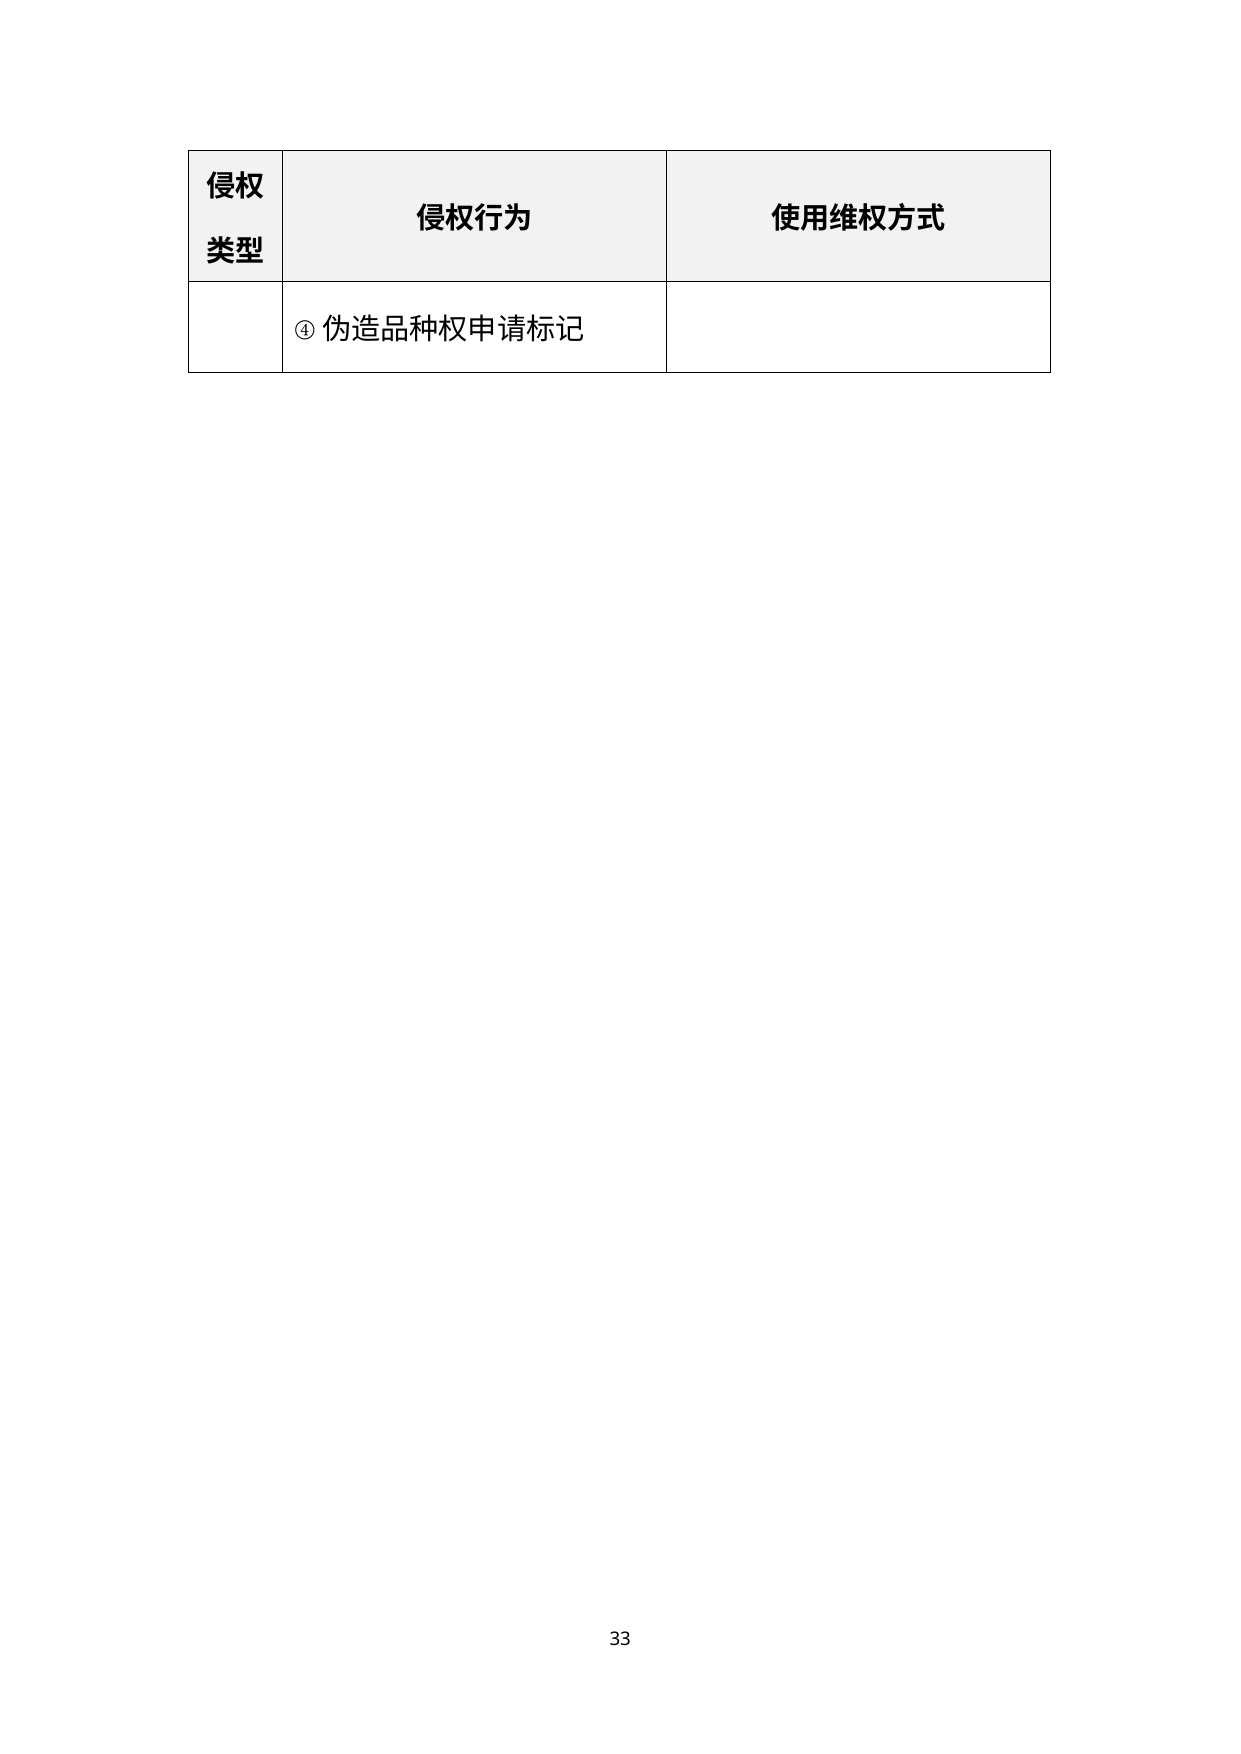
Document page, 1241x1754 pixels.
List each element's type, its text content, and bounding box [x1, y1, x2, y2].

table_header 侵权行为 [283, 151, 666, 281]
table_cell ④伪造品种权申请标记 [283, 282, 666, 372]
table_header 侵权类型 [189, 151, 282, 281]
table_header 使用维权方式 [667, 151, 1050, 281]
